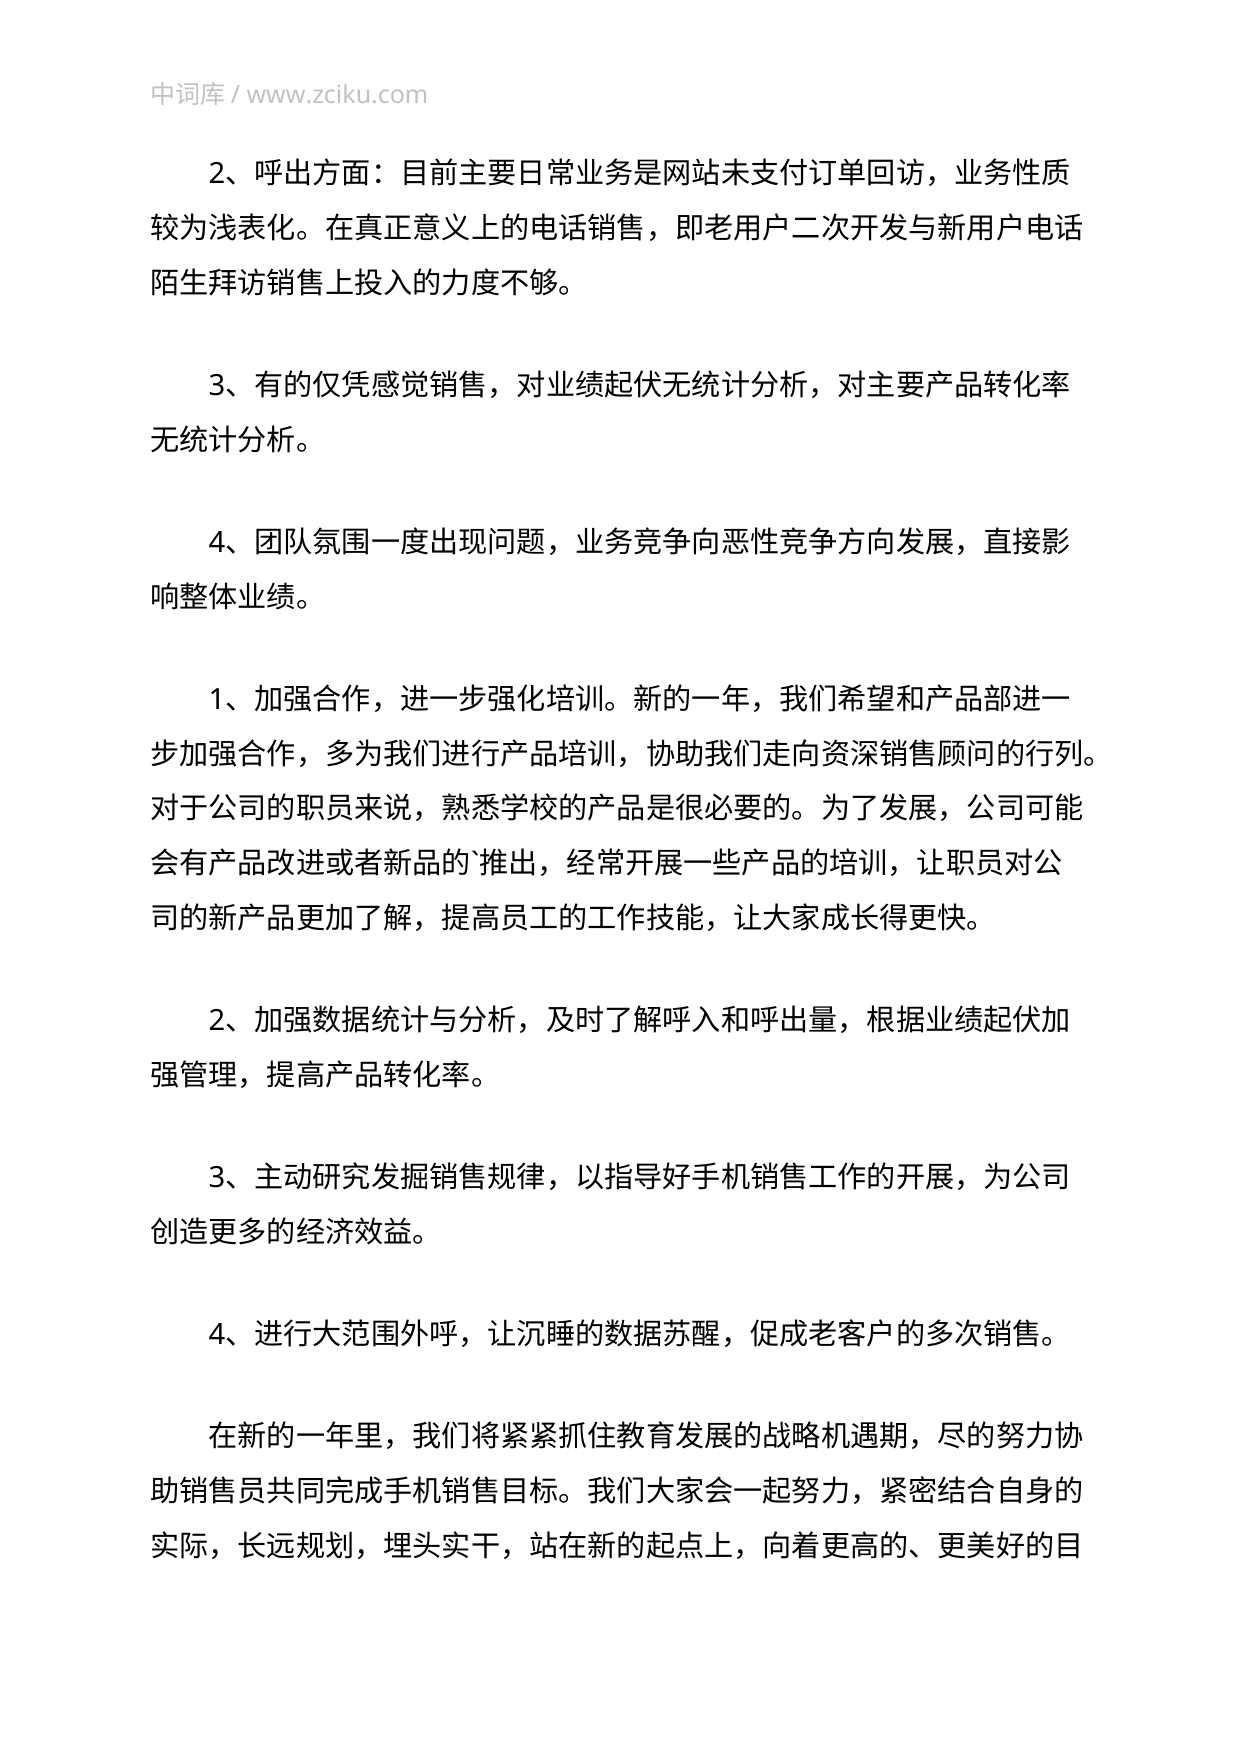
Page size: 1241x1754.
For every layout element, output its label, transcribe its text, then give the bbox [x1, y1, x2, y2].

text 4、进行大范围外呼，让沉睡的数据苏醒，促成老客户的多次销售。 [150, 1310, 1090, 1353]
text 2、加强数据统计与分析，及时了解呼入和呼出量，根据业绩起伏加强管理，提高产品转化率。 [150, 997, 1090, 1094]
text 1、加强合作，进一步强化培训。新的一年，我们希望和产品部进一步加强合作，多为我们进行产品培训，协助我们走向资深销售顾问的行列。对于公司的职员来说，熟悉学校的产品是很必要的。为了发展，公司可能会有产品改进或者新品的`推出，经常开展一些产品的培训，让职员对公司的新产品更加了解，提高员工的工作技能，让大家成长得更快。 [150, 675, 1090, 937]
text 2、呼出方面：目前主要日常业务是网站未支付订单回访，业务性质较为浅表化。在真正意义上的电话销售，即老用户二次开发与新用户电话陌生拜访销售上投入的力度不够。 [150, 150, 1090, 302]
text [150, 1412, 1090, 1564]
text 3、有的仅凭感觉销售，对业绩起伏无统计分析，对主要产品转化率无统计分析。 [150, 362, 1090, 459]
text 4、团队氛围一度出现问题，业务竞争向恶性竞争方向发展，直接影响整体业绩。 [150, 518, 1090, 616]
text 3、主动研究发掘销售规律，以指导好手机销售工作的开展，为公司创造更多的经济效益。 [150, 1153, 1090, 1251]
